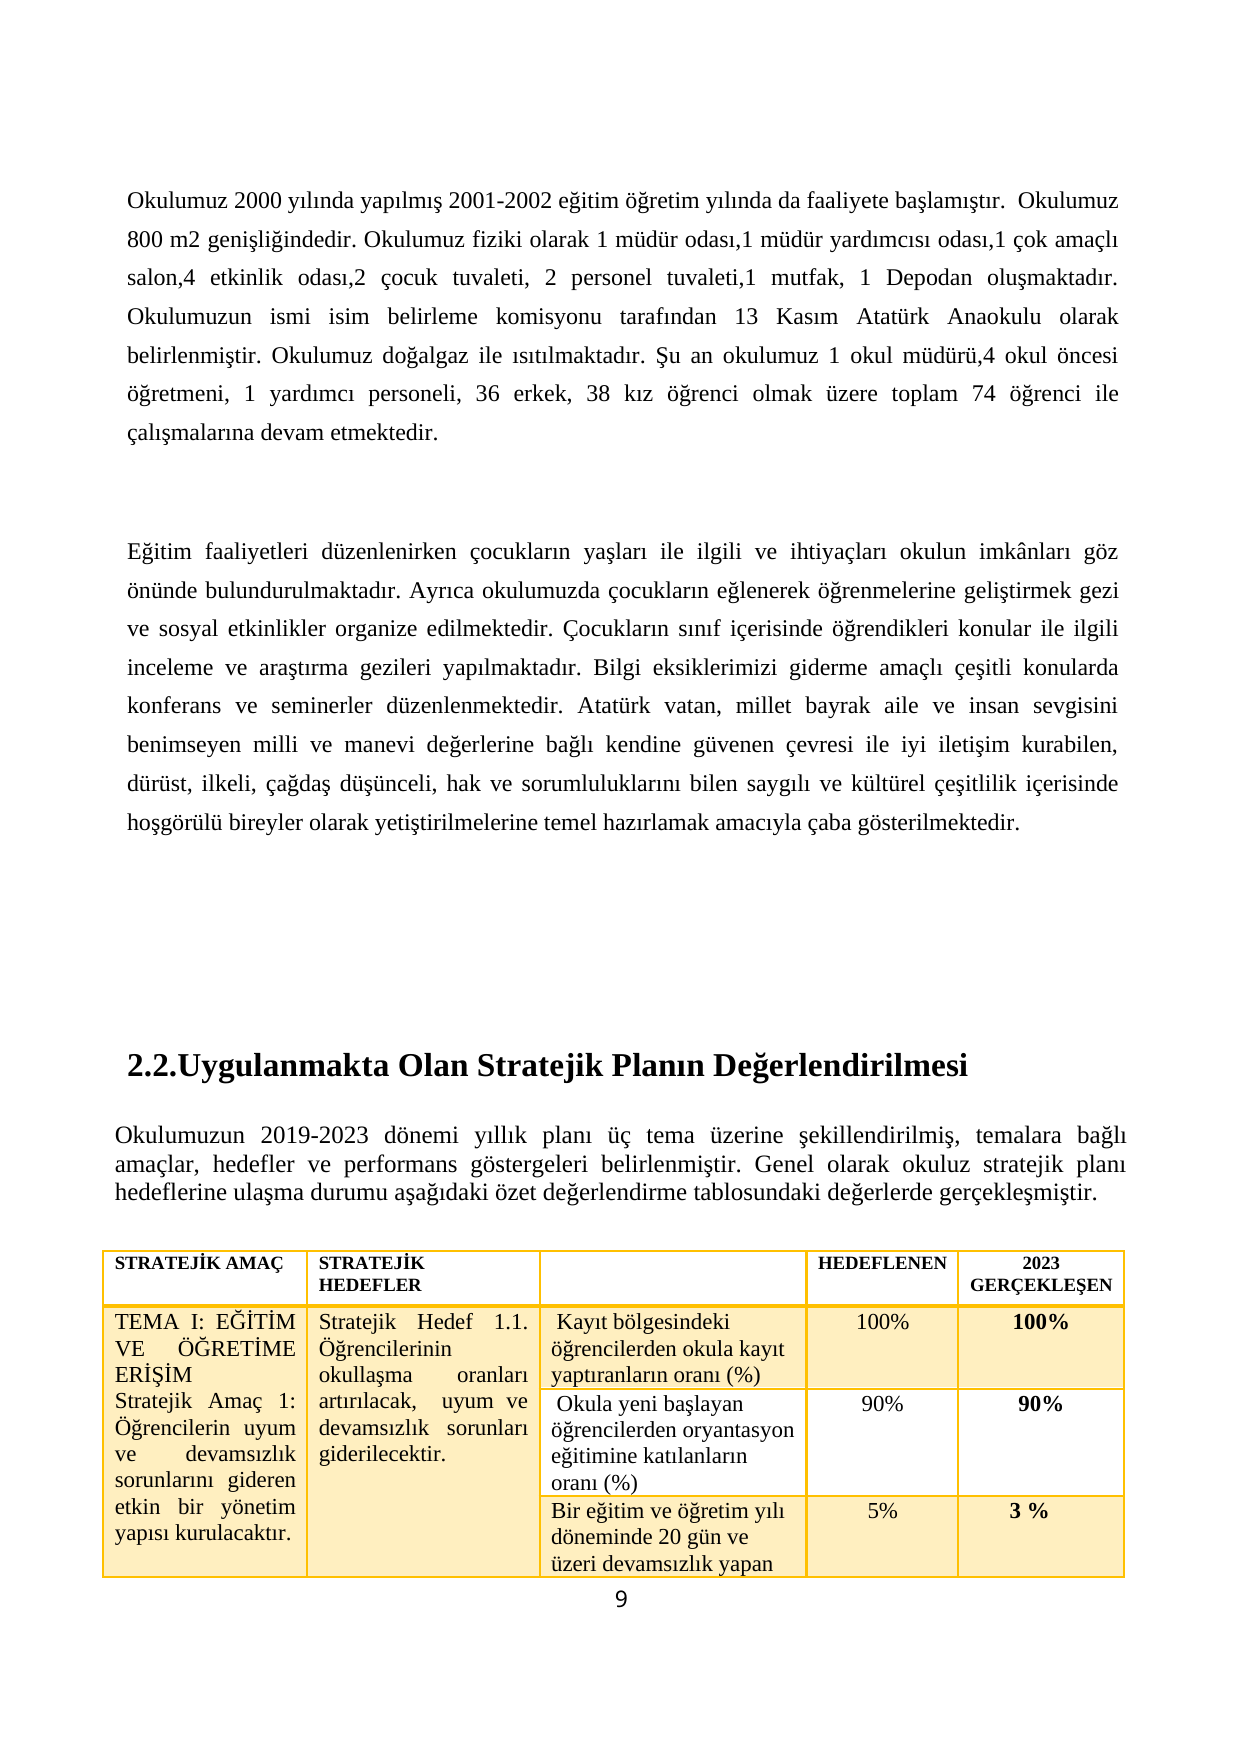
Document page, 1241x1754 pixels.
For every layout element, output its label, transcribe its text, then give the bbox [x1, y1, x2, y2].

table_cell 100% [959, 1308, 1123, 1387]
table_cell 90% [959, 1390, 1123, 1495]
table_cell Stratejik Hedef 1.1. Öğrencilerinin okullaşma oranları artırılacak, uyum ve devamsızlık sorunları giderilecektir. [308, 1308, 539, 1576]
table_header STRATEJİK AMAÇ [104, 1252, 306, 1304]
text Eğitim faaliyetleri düzenlenirken çocukların yaşları ile ilgili ve ihtiyaçları okulun imkânları göz önünde bulundurulmaktadır. Ayrıca okulumuzda çocukların eğlenerek öğrenmelerine geliştirmek gezi ve sosyal etkinlikler organize edilmektedir. Çocukların sınıf içerisinde öğrendikleri konular ile ilgili inceleme ve araştırma gezileri yapılmaktadır. Bilgi eksiklerimizi giderme amaçlı çeşitli konularda konferans ve seminerler düzenlenmektedir. Atatürk vatan, millet bayrak aile ve insan sevgisini benimseyen milli ve manevi değerlerine bağlı kendine güvenen çevresi ile iyi iletişim kurabilen, dürüst, ilkeli, çağdaş düşünceli, hak ve sorumluluklarını bilen saygılı ve kültürel çeşitlilik içerisinde hoşgörülü bireyler olarak yetiştirilmelerine temel hazırlamak amacıyla çaba gösterilmektedir. [127, 537, 1121, 835]
table_cell Kayıt bölgesindeki öğrencilerden okula kayıt yaptıranların oranı (%) [541, 1308, 805, 1387]
table_header [541, 1252, 805, 1304]
table_cell 90% [808, 1390, 957, 1495]
text Okulumuz 2000 yılında yapılmış 2001-2002 eğitim öğretim yılında da faaliyete başlamıştır. Okulumuz 800 m2 genişliğindedir. Okulumuz fiziki olarak 1 müdür odası,1 müdür yardımcısı odası,1 çok amaçlı salon,4 etkinlik odası,2 çocuk tuvaleti, 2 personel tuvaleti,1 mutfak, 1 Depodan oluşmaktadır. Okulumuzun ismi isim belirleme komisyonu tarafından 13 Kasım Atatürk Anaokulu olarak belirlenmiştir. Okulumuz doğalgaz ile ısıtılmaktadır. Şu an okulumuz 1 okul müdürü,4 okul öncesi öğretmeni, 1 yardımcı personeli, 36 erkek, 38 kız öğrenci olmak üzere toplam 74 öğrenci ile çalışmalarına devam etmektedir. [127, 186, 1121, 446]
table_header HEDEFLENEN [808, 1252, 957, 1304]
table_cell TEMA I: EĞİTİM VE ÖĞRETİME ERİŞİM Stratejik Amaç 1: Öğrencilerin uyum ve devamsızlık sorunlarını gideren etkin bir yönetim yapısı kurulacaktır. [104, 1308, 306, 1576]
text 2.2.Uygulanmakta Olan Stratejik Planın Değerlendirilmesi [127, 1045, 1121, 1084]
table_cell 5% [808, 1497, 957, 1576]
text Okulumuzun 2019-2023 dönemi yıllık planı üç tema üzerine şekillendirilmiş, temalara bağlı amaçlar, hedefler ve performans göstergeleri belirlenmiştir. Genel olarak okuluz stratejik planı hedeflerine ulaşma durumu aşağıdaki özet değerlendirme tablosundaki değerlerde gerçekleşmiştir. [114, 1120, 1128, 1206]
table_cell 100% [808, 1308, 957, 1387]
table_cell 3 % [959, 1497, 1123, 1576]
table_header STRATEJİK HEDEFLER [308, 1252, 539, 1304]
table_cell Okula yeni başlayan öğrencilerden oryantasyon eğitimine katılanların oranı (%) [541, 1390, 805, 1495]
table_header 2023 GERÇEKLEŞEN [959, 1252, 1123, 1304]
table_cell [541, 1497, 805, 1576]
